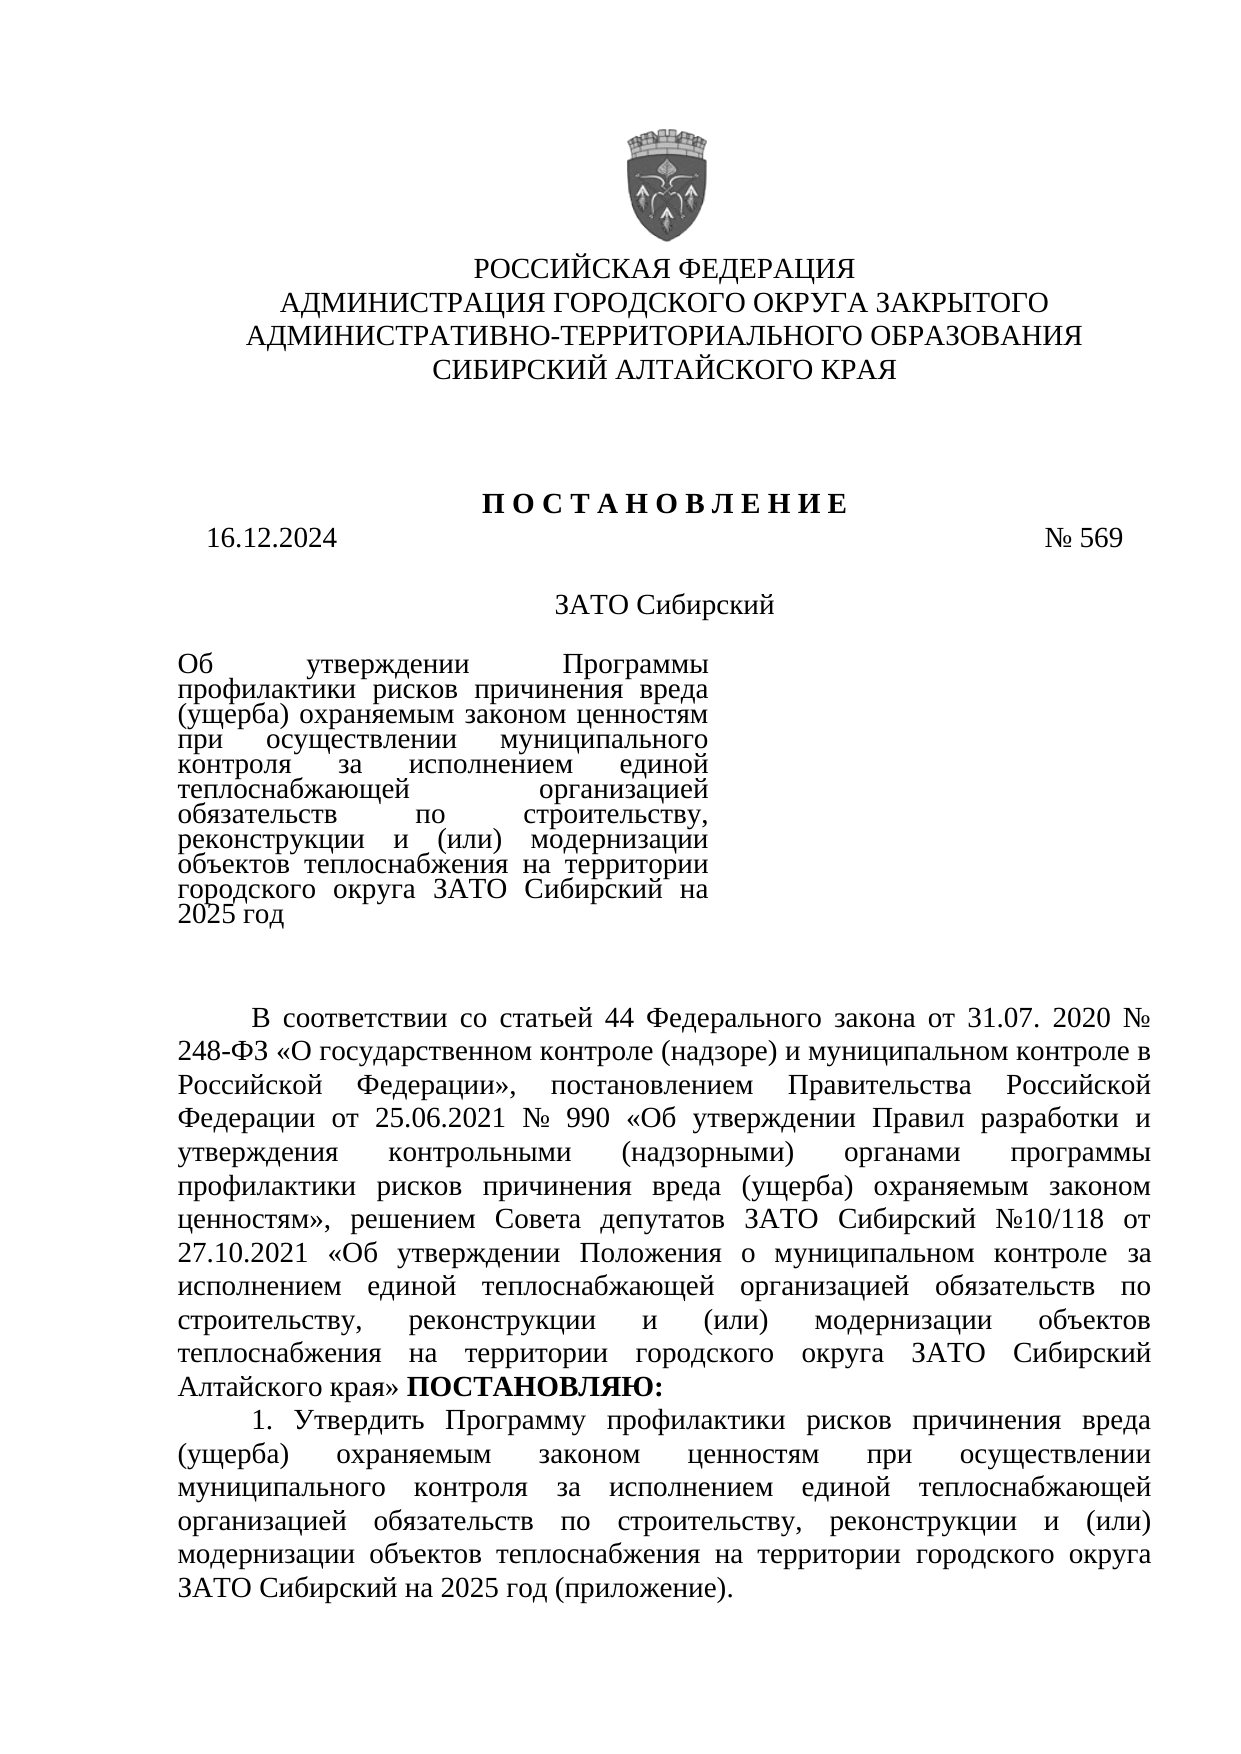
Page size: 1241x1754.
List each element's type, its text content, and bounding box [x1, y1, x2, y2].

text РОССИЙСКАЯ ФЕДЕРАЦИЯ [177, 251, 1152, 285]
text АДМИНИСТРАТИВНО-ТЕРРИТОРИАЛЬНОГО ОБРАЗОВАНИЯ [177, 318, 1152, 352]
text СИБИРСКИЙ АЛТАЙСКОГО КРАЯ [177, 352, 1152, 386]
text В соответствии со статьей 44 Федерального закона от 31.07. 2020 № 248-ФЗ «О государственном контроле (надзоре) и муниципальном контроле в Российской Федерации», постановлением Правительства Российской Федерации от 25.06.2021 № 990 «Об утверждении Правил разработки и утверждения контрольными (надзорными) органами программы профилактики рисков причинения вреда (ущерба) охраняемым законом ценностям», решением Совета депутатов ЗАТО Сибирский №10/118 от 27.10.2021 «Об утверждении Положения о муниципальном контроле за исполнением единой теплоснабжающей организацией обязательств по строительству, реконструкции и (или) модернизации объектов теплоснабжения на территории городского округа ЗАТО Сибирский Алтайского края» ПОСТАНОВЛЯЮ: [177, 1000, 1152, 1402]
text ЗАТО Сибирский [177, 587, 1152, 620]
text 1. Утвердить Программу профилактики рисков причинения вреда (ущерба) охраняемым законом ценностям при осуществлении муниципального контроля за исполнением единой теплоснабжающей организацией обязательств по строительству, реконструкции и (или) модернизации объектов теплоснабжения на территории городского округа ЗАТО Сибирский на 2025 год (приложение). [177, 1402, 1152, 1604]
text АДМИНИСТРАЦИЯ ГОРОДСКОГО ОКРУГА ЗАКРЫТОГО [177, 285, 1152, 318]
text 16.12.2024 № 569 [177, 520, 1152, 553]
text Об утверждении Программы профилактики рисков причинения вреда (ущерба) охраняемым законом ценностям при осуществлении муниципального контроля за исполнением единой теплоснабжающей организацией обязательств по строительству, реконструкции и (или) модернизации объектов теплоснабжения на территории городского округа ЗАТО Сибирский на 2025 год [177, 654, 709, 929]
text П О С Т А Н О В Л Е Н И Е [177, 486, 1152, 520]
